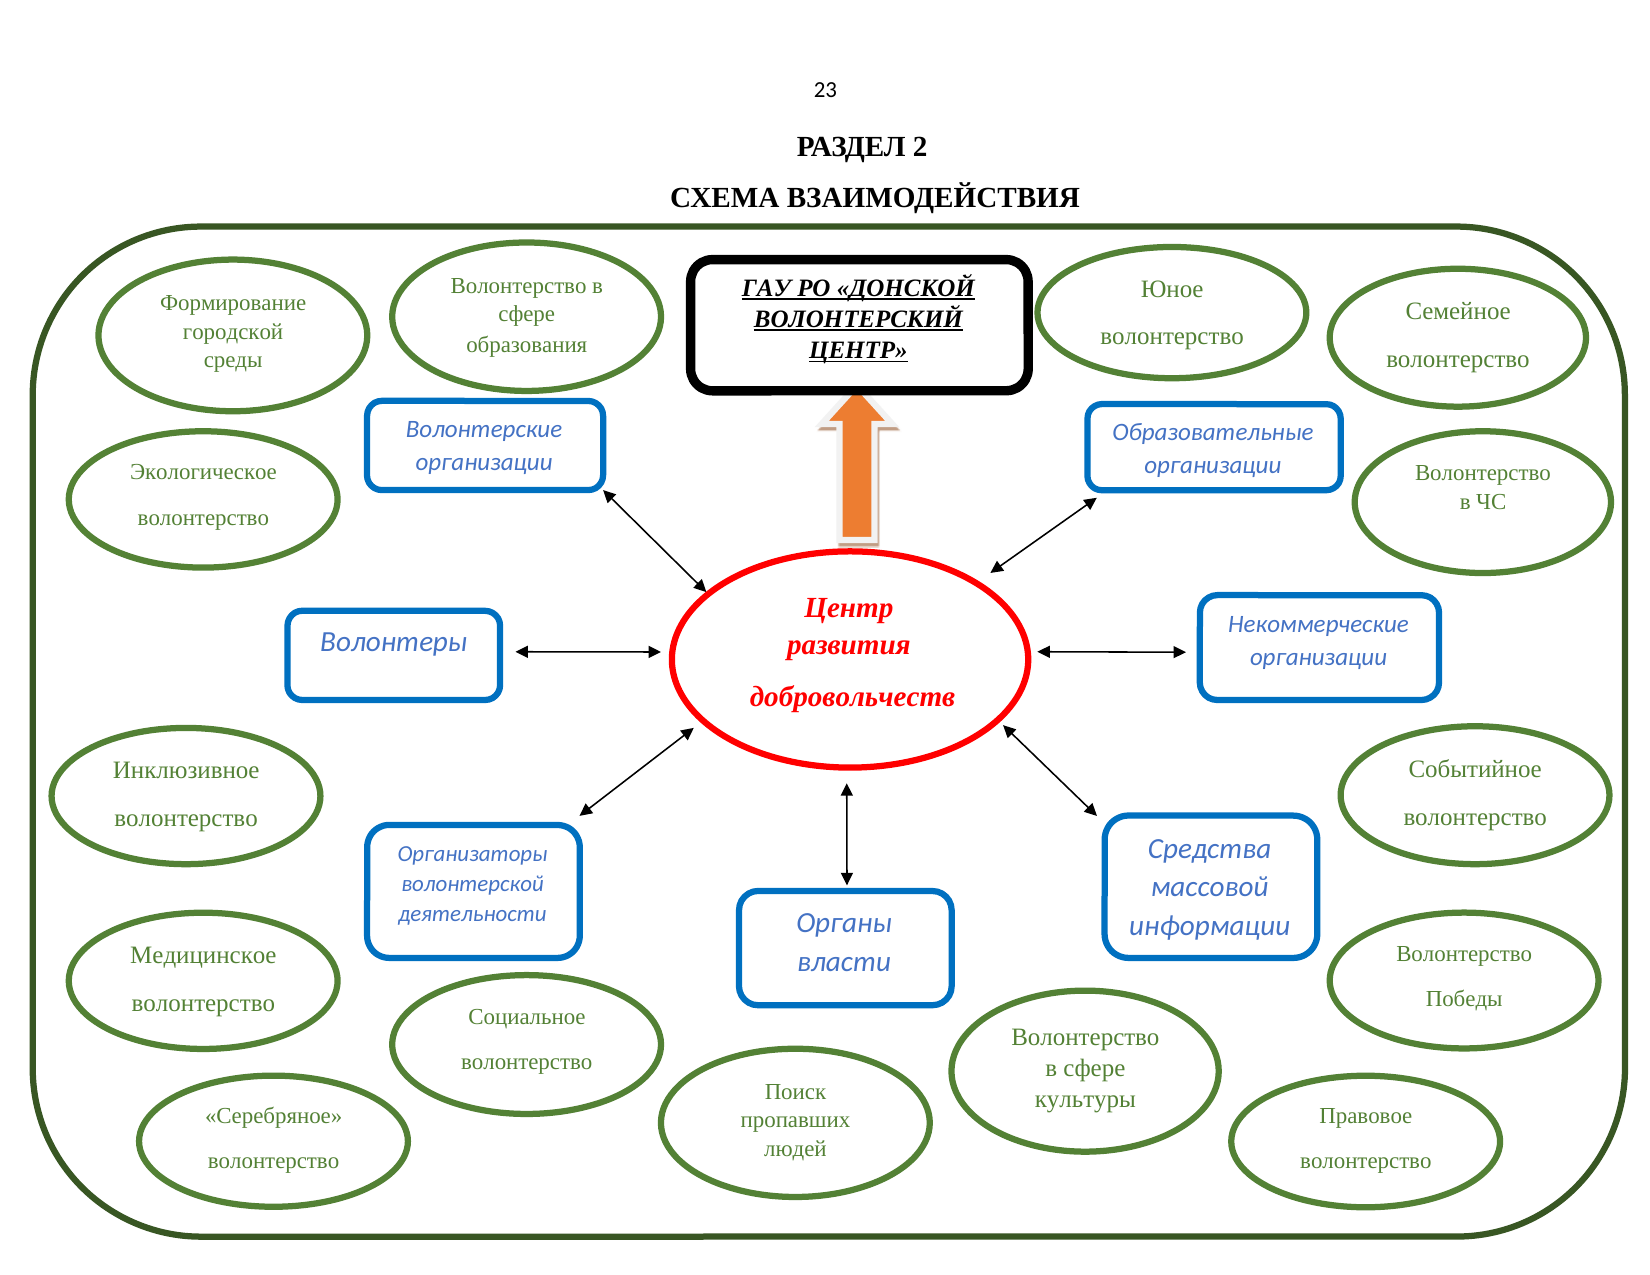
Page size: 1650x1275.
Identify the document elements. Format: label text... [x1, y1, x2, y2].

text СХЕМА ВЗАИМОДЕЙСТВИЯ [118, 180, 1532, 213]
text РАЗДЕЛ 2 [118, 129, 1532, 163]
